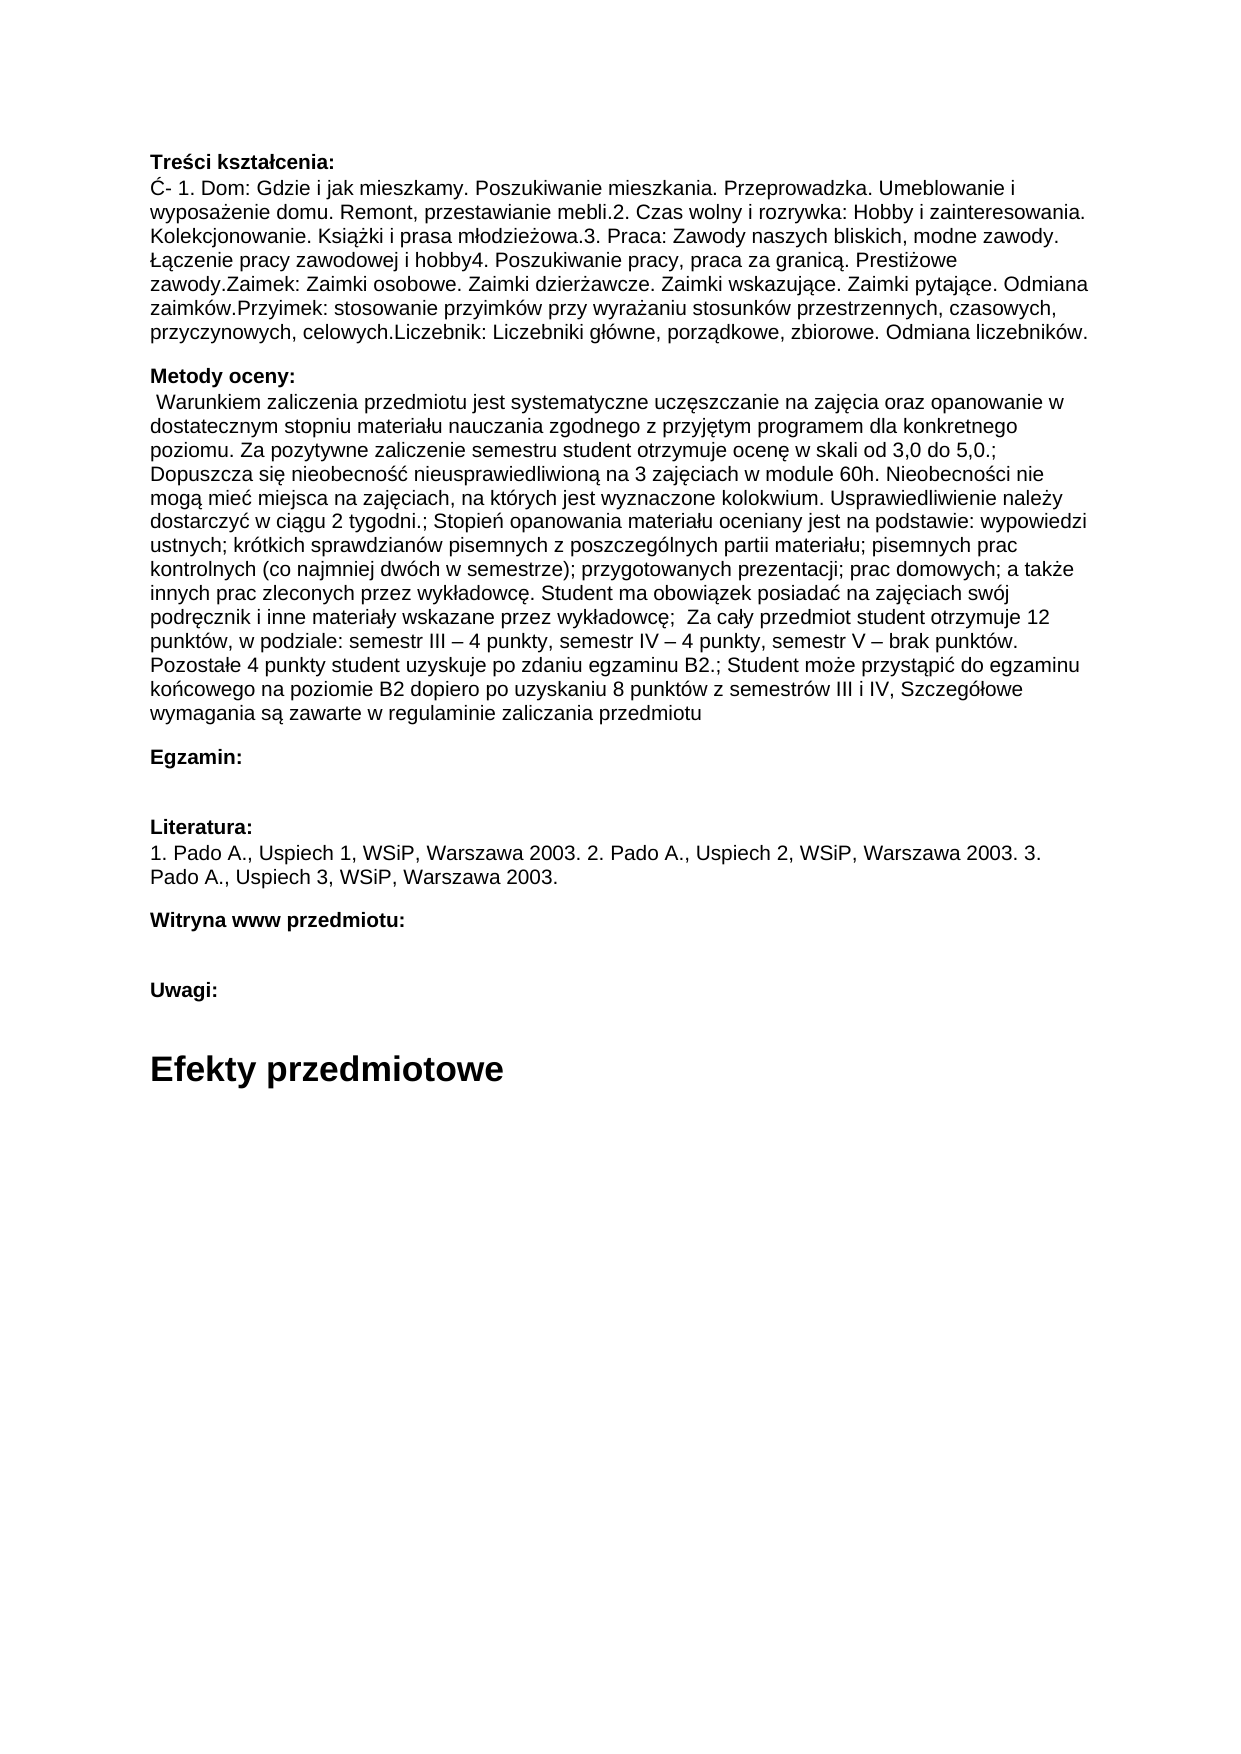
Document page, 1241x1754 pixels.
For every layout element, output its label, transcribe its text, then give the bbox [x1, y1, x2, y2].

text Egzamin: [150, 745, 1090, 769]
text Witryna www przedmiotu: [150, 908, 1090, 932]
text 1. Pado A., Uspiech 1, WSiP, Warszawa 2003. 2. Pado A., Uspiech 2, WSiP, Warszawa 2003. 3. Pado A., Uspiech 3, WSiP, Warszawa 2003. [150, 841, 1090, 888]
text Ć- 1. Dom: Gdzie i jak mieszkamy. Poszukiwanie mieszkania. Przeprowadzka. Umeblowanie i wyposażenie domu. Remont, przestawianie mebli.2. Czas wolny i rozrywka: Hobby i zainteresowania. Kolekcjonowanie. Książki i prasa młodzieżowa.3. Praca: Zawody naszych bliskich, modne zawody. Łączenie pracy zawodowej i hobby4. Poszukiwanie pracy, praca za granicą. Prestiżowe zawody.Zaimek: Zaimki osobowe. Zaimki dzierżawcze. Zaimki wskazujące. Zaimki pytające. Odmiana zaimków.Przyimek: stosowanie przyimków przy wyrażaniu stosunków przestrzennych, czasowych, przyczynowych, celowych.Liczebnik: Liczebniki główne, porządkowe, zbiorowe. Odmiana liczebników. [150, 176, 1090, 344]
text Metody oceny: [150, 363, 1090, 387]
text Uwagi: [150, 978, 1090, 1002]
subtitle Efekty przedmiotowe [150, 1048, 1090, 1089]
text Treści kształcenia: [150, 150, 1090, 174]
text Literatura: [150, 814, 1090, 838]
text Warunkiem zaliczenia przedmiotu jest systematyczne uczęszczanie na zajęcia oraz opanowanie w dostatecznym stopniu materiału nauczania zgodnego z przyjętym programem dla konkretnego poziomu. Za pozytywne zaliczenie semestru student otrzymuje ocenę w skali od 3,0 do 5,0.; Dopuszcza się nieobecność nieusprawiedliwioną na 3 zajęciach w module 60h. Nieobecności nie mogą mieć miejsca na zajęciach, na których jest wyznaczone kolokwium. Usprawiedliwienie należy dostarczyć w ciągu 2 tygodni.; Stopień opanowania materiału oceniany jest na podstawie: wypowiedzi ustnych; krótkich sprawdzianów pisemnych z poszczególnych partii materiału; pisemnych prac kontrolnych (co najmniej dwóch w semestrze); przygotowanych prezentacji; prac domowych; a także innych prac zleconych przez wykładowcę. Student ma obowiązek posiadać na zajęciach swój podręcznik i inne materiały wskazane przez wykładowcę; Za cały przedmiot student otrzymuje 12 punktów, w podziale: semestr III – 4 punkty, semestr IV – 4 punkty, semestr V – brak punktów. Pozostałe 4 punkty student uzyskuje po zdaniu egzaminu B2.; Student może przystąpić do egzaminu końcowego na poziomie B2 dopiero po uzyskaniu 8 punktów z semestrów III i IV, Szczegółowe wymagania są zawarte w regulaminie zaliczania przedmiotu [150, 389, 1090, 725]
